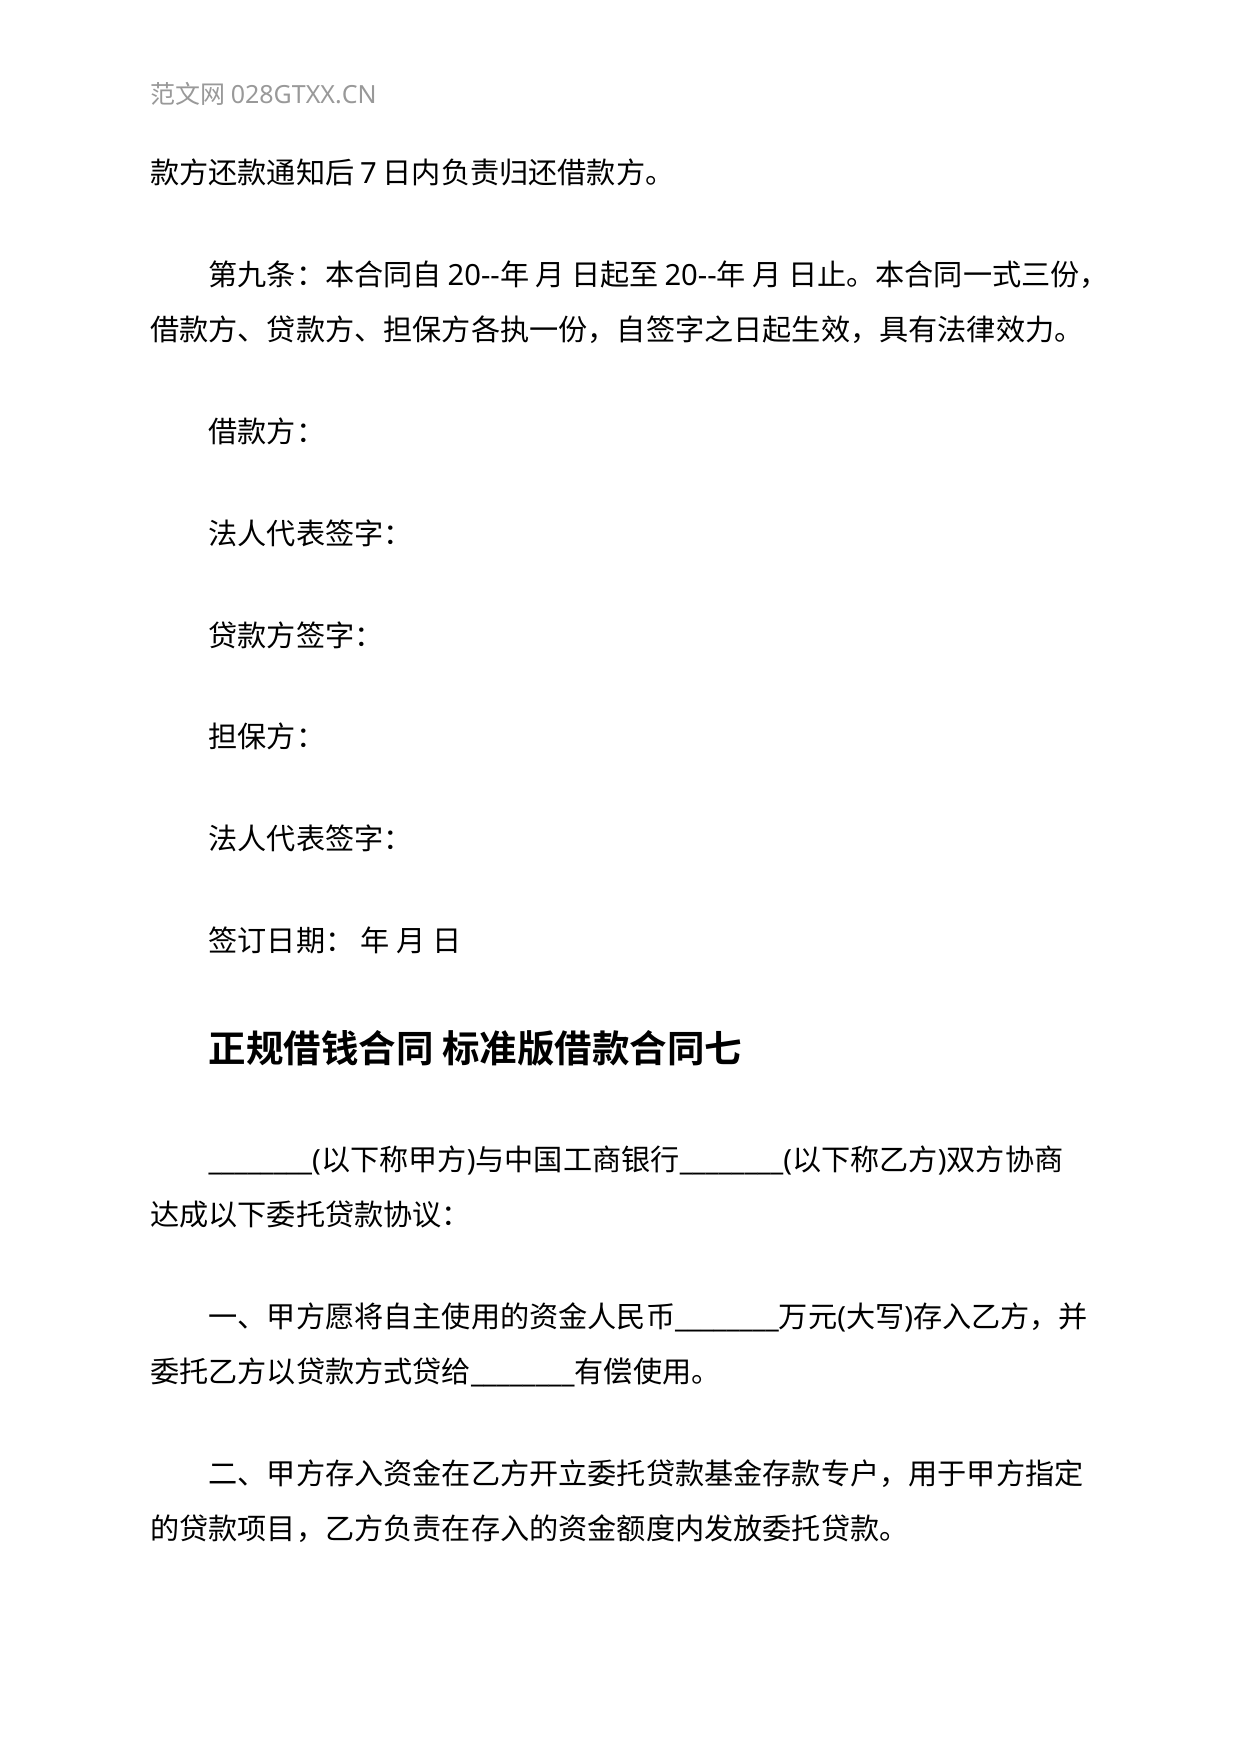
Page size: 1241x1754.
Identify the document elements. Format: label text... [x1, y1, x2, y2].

text ________(以下称甲方)与中国工商银行________(以下称乙方)双方协商达成以下委托贷款协议： [150, 1137, 1090, 1234]
text 二、甲方存入资金在乙方开立委托贷款基金存款专户，用于甲方指定的贷款项目，乙方负责在存入的资金额度内发放委托贷款。 [150, 1451, 1090, 1548]
text 第九条：本合同自20--年 月 日起至20--年 月 日止。本合同一式三份，借款方、贷款方、担保方各执一份，自签字之日起生效，具有法律效力。 [150, 252, 1090, 349]
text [150, 150, 1090, 192]
text 贷款方签字： [150, 612, 1090, 654]
text 一、甲方愿将自主使用的资金人民币________万元(大写)存入乙方，并委托乙方以贷款方式贷给________有偿使用。 [150, 1293, 1090, 1391]
text 法人代表签字： [150, 816, 1090, 858]
text 借款方： [150, 409, 1090, 451]
text 正规借钱合同 标准版借款合同七 [150, 1019, 1090, 1074]
text 担保方： [150, 714, 1090, 756]
text 签订日期： 年 月 日 [150, 918, 1090, 960]
text 法人代表签字： [150, 511, 1090, 553]
